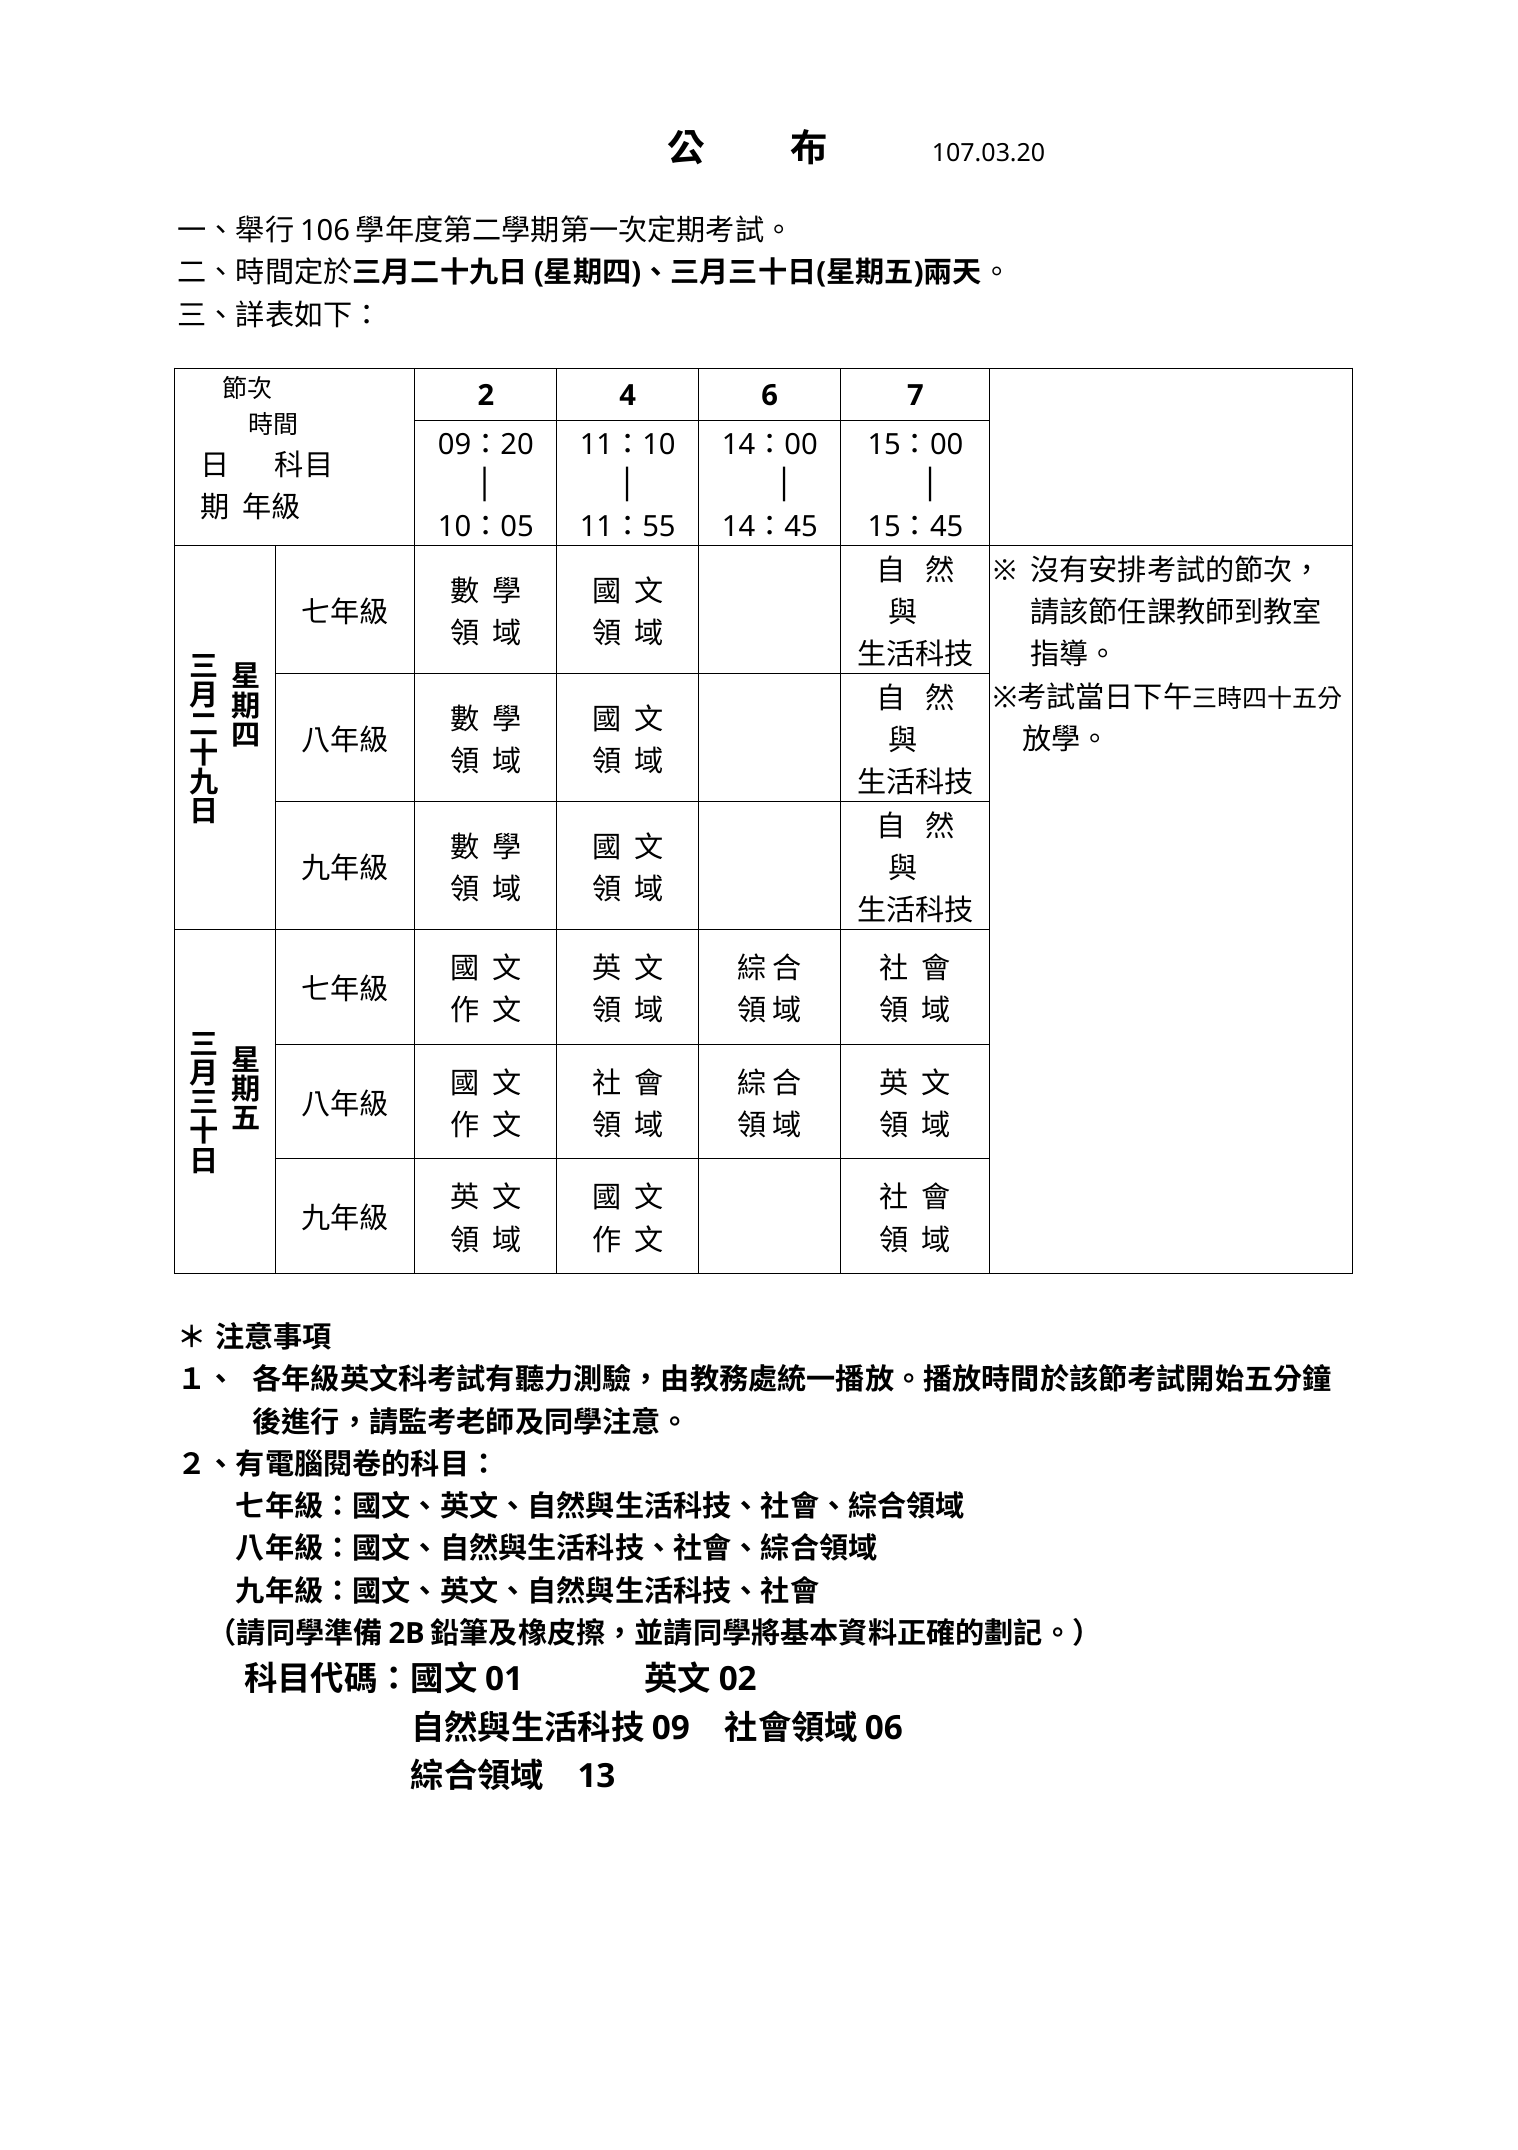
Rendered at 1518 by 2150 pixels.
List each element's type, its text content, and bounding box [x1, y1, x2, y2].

table_cell 國 文 領 域 [557, 674, 698, 801]
table_cell 09：20 │ 10：05 [415, 421, 556, 545]
text 七年級：國文、英文、自然與生活科技、社會、綜合領域 [177, 1483, 1341, 1525]
table_cell [699, 802, 840, 929]
text 公 布 107.03.20 [177, 118, 1341, 172]
table_header 7 [841, 369, 989, 420]
text （請同學準備2B鉛筆及橡皮擦，並請同學將基本資料正確的劃記。） [177, 1609, 1341, 1652]
table_cell 自 然 與 生活科技 [841, 674, 989, 801]
table_cell 英 文 領 域 [557, 930, 698, 1044]
table_cell 14：00 │ 14：45 [699, 421, 840, 545]
table_cell 英 文 領 域 [415, 1159, 556, 1273]
text 九年級：國文、英文、自然與生活科技、社會 [177, 1567, 1341, 1609]
table_cell 11：10 │ 11：55 [557, 421, 698, 545]
table_cell 八年級 [276, 1045, 414, 1158]
table_header [990, 369, 1352, 545]
table_cell 八年級 [276, 674, 414, 801]
text 一、舉行106學年度第二學期第一次定期考試。 [177, 206, 1341, 249]
table_cell 綜 合 領 域 [699, 930, 840, 1044]
table_cell 國 文 作 文 [415, 930, 556, 1044]
table_cell 社 會 領 域 [841, 930, 989, 1044]
table_cell 國 文 領 域 [557, 546, 698, 673]
table_cell 15：00 │ 15：45 [841, 421, 989, 545]
table_header 4 [557, 369, 698, 420]
table_cell 七年級 [276, 546, 414, 673]
table_cell [699, 674, 840, 801]
table_cell [699, 1159, 840, 1273]
table_cell 沒有安排考試的節次，請該節任課教師到教室指導。 ※考試當日下午三時四十五分放學。 [990, 546, 1352, 1273]
list 各年級英文科考試有聽力測驗，由教務處統一播放。播放時間於該節考試開始五分鐘後進行，請監考老師及同學注意。 [177, 1356, 1341, 1440]
table_cell 九年級 [276, 802, 414, 929]
table_cell 社 會 領 域 [557, 1045, 698, 1158]
text 綜合領域 13 [177, 1749, 1341, 1797]
table_cell 星期四 三月二十九日 [175, 546, 275, 929]
table_cell 國 文 作 文 [557, 1159, 698, 1273]
table_cell 數 學 領 域 [415, 674, 556, 801]
table_header 節次 時間 日 科目 期 年級 [175, 369, 414, 545]
list 注意事項 [177, 1313, 1341, 1356]
table_cell 自 然 與 生活科技 [841, 802, 989, 929]
table_cell [699, 546, 840, 673]
table_cell 綜 合 領 域 [699, 1045, 840, 1158]
table_cell 國 文 領 域 [557, 802, 698, 929]
table_cell 自 然 與 生活科技 [841, 546, 989, 673]
text 科目代碼：國文 01 英文 02 [177, 1652, 1341, 1700]
table_cell 星期五 三月三十日 [175, 930, 275, 1273]
text 二、時間定於三月二十九日 (星期四)、三月三十日(星期五)兩天。 [177, 249, 1341, 291]
text 自然與生活科技 09 社會領域06 [177, 1700, 1341, 1749]
text ２、有電腦閱卷的科目： [177, 1440, 1341, 1483]
table_cell 英 文 領 域 [841, 1045, 989, 1158]
text 三、詳表如下： [177, 291, 1341, 333]
table_cell 國 文 作 文 [415, 1045, 556, 1158]
table_cell 社 會 領 域 [841, 1159, 989, 1273]
table_cell 數 學 領 域 [415, 546, 556, 673]
table_cell 數 學 領 域 [415, 802, 556, 929]
table_cell 九年級 [276, 1159, 414, 1273]
text 八年級：國文、自然與生活科技、社會、綜合領域 [177, 1525, 1341, 1567]
table_header 6 [699, 369, 840, 420]
table_header 2 [415, 369, 556, 420]
table_cell 七年級 [276, 930, 414, 1044]
